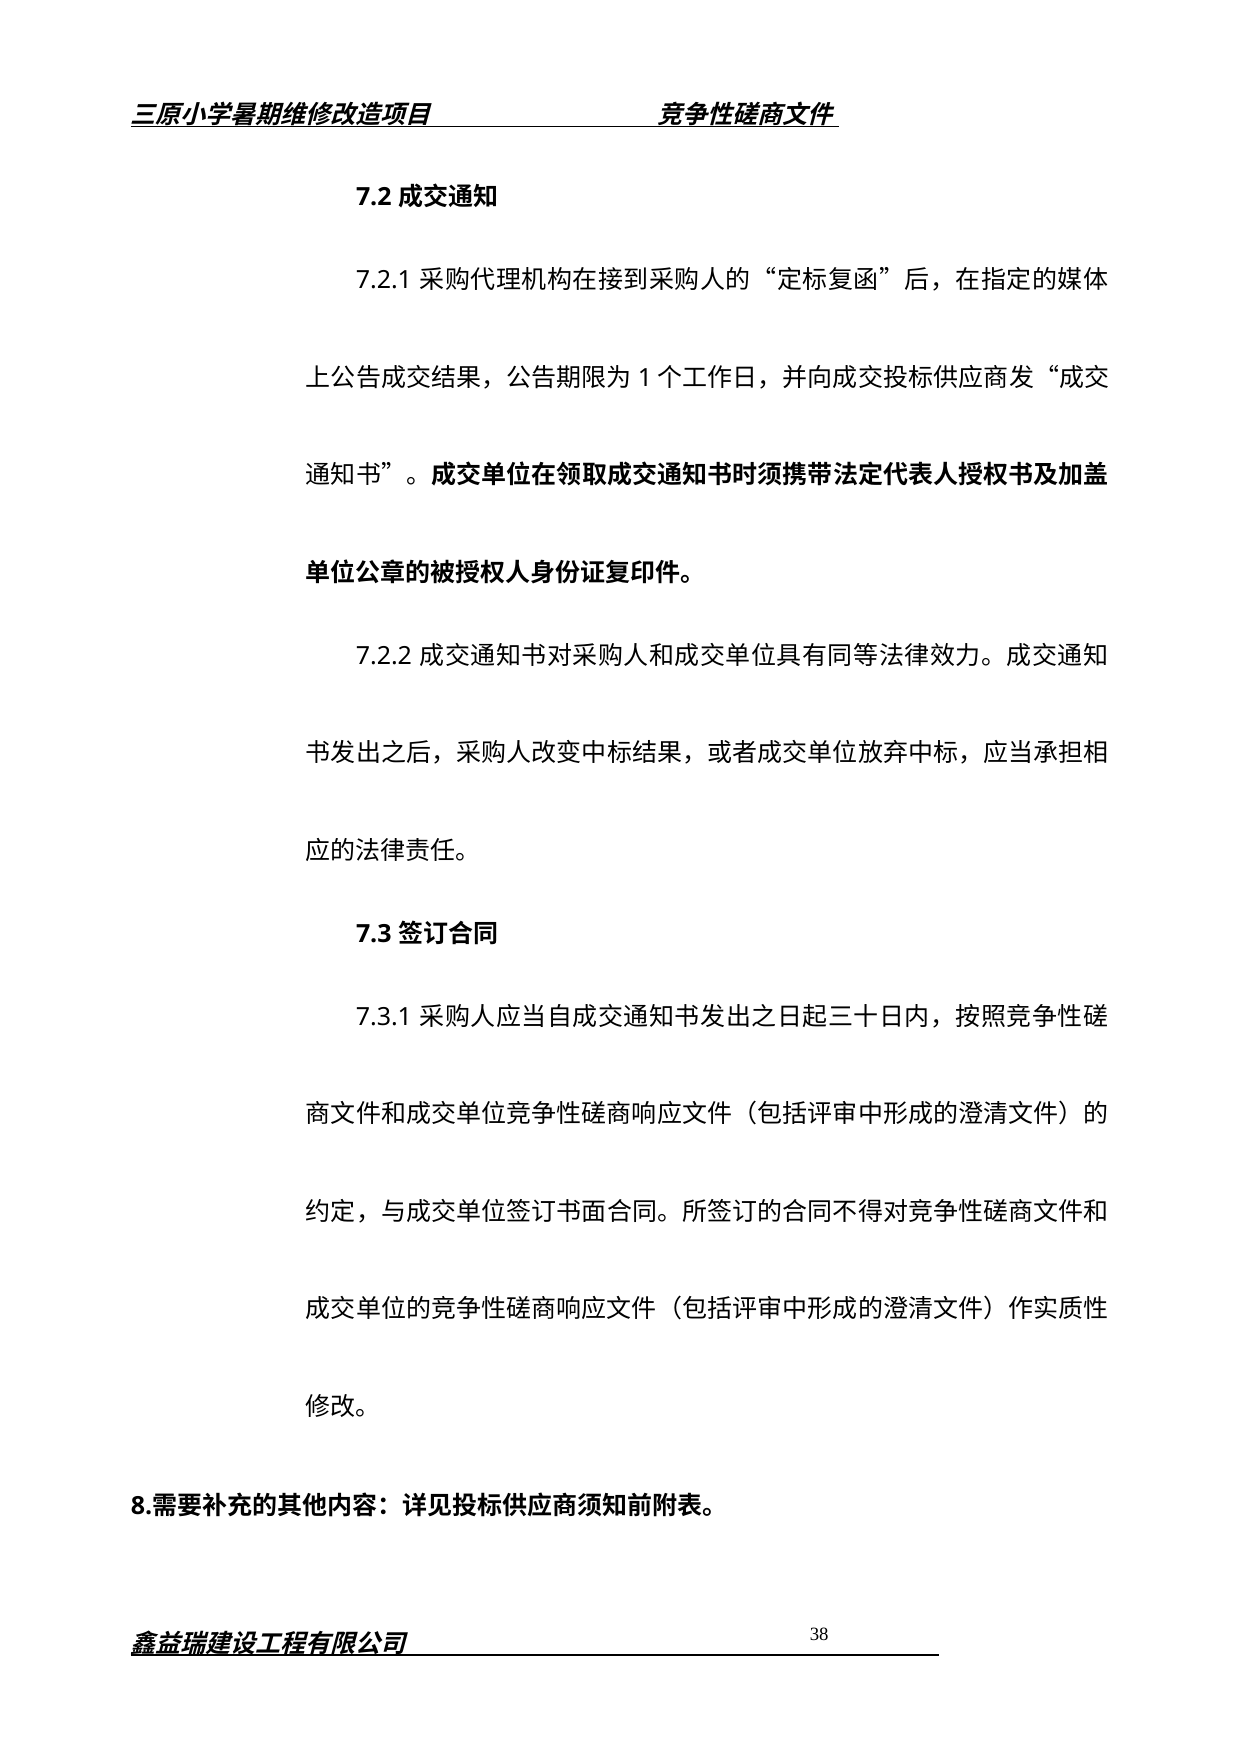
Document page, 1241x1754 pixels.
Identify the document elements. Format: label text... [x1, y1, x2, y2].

text 7.2.1 采购代理机构在接到采购人的“定标复函”后，在指定的媒体上公告成交结果，公告期限为1个工作日，并向成交投标供应商发“成交通知书”。成交单位在领取成交通知书时须携带法定代表人授权书及加盖单位公章的被授权人身份证复印件。 [306, 245, 1110, 603]
text 7.2.2 成交通知书对采购人和成交单位具有同等法律效力。成交通知书发出之后，采购人改变中标结果，或者成交单位放弃中标，应当承担相应的法律责任。 [306, 621, 1110, 881]
text 7.3 签订合同 [306, 899, 1110, 964]
text 8.需要补充的其他内容：详见投标供应商须知前附表。 [131, 1471, 1110, 1536]
text 7.2 成交通知 [306, 162, 1110, 227]
text 7.3.1 采购人应当自成交通知书发出之日起三十日内，按照竞争性磋商文件和成交单位竞争性磋商响应文件（包括评审中形成的澄清文件）的约定，与成交单位签订书面合同。所签订的合同不得对竞争性磋商文件和成交单位的竞争性磋商响应文件（包括评审中形成的澄清文件）作实质性修改。 [306, 982, 1110, 1437]
